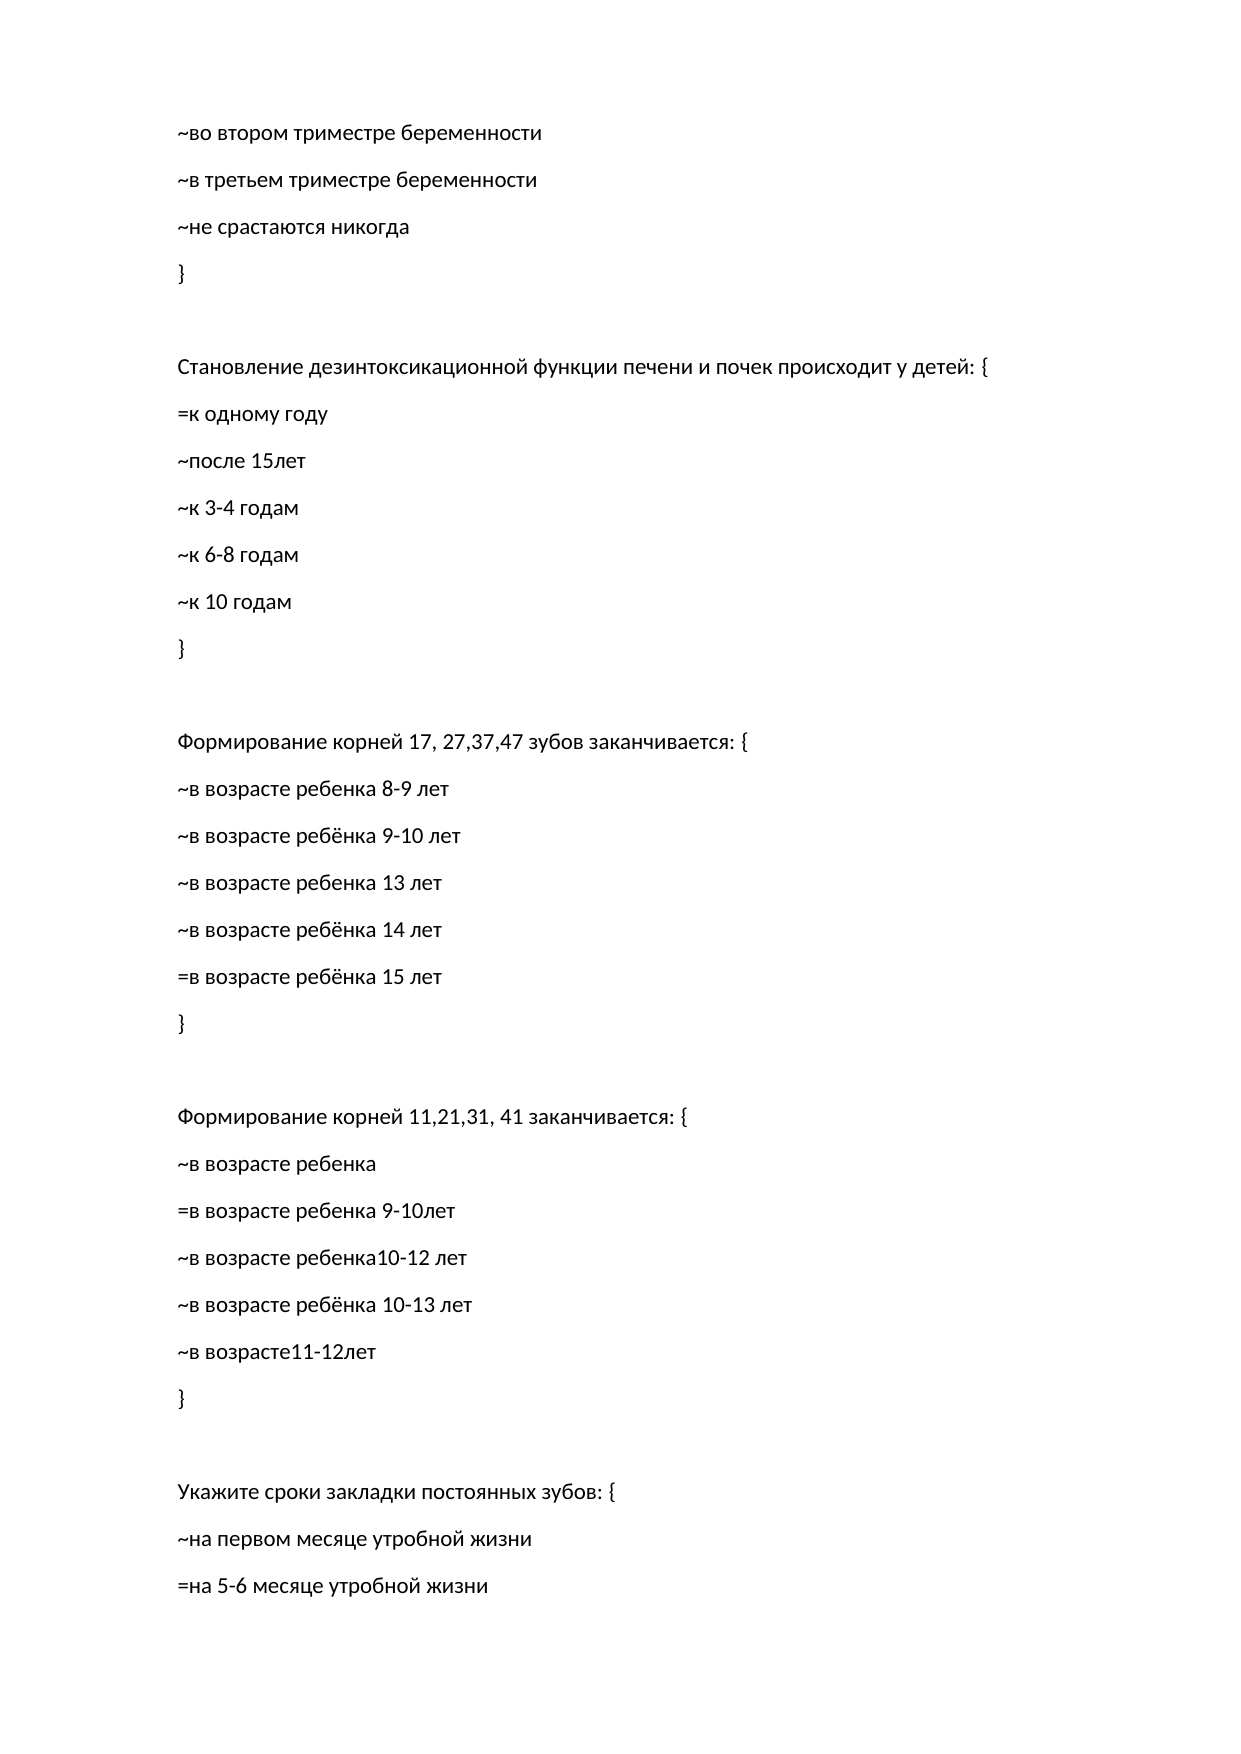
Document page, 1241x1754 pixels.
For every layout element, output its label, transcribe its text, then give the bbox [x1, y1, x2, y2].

text ~в возрасте ребёнка 14 лет [177, 915, 1152, 943]
text } [177, 259, 1152, 287]
text Становление дезинтоксикационной функции печени и почек происходит у детей: { [177, 352, 1152, 381]
text ~в возрасте11-12лет [177, 1337, 1152, 1365]
text =на 5-6 месяце утробной жизни [177, 1571, 1152, 1599]
text Укажите сроки закладки постоянных зубов: { [177, 1477, 1152, 1506]
text =к одному году [177, 399, 1152, 427]
text ~к 3-4 годам [177, 493, 1152, 521]
text ~в возрасте ребенка [177, 1149, 1152, 1177]
text } [177, 1009, 1152, 1037]
text ~к 6-8 годам [177, 540, 1152, 568]
text ~не срастаются никогда [177, 212, 1152, 240]
text ~в возрасте ребёнка 9-10 лет [177, 821, 1152, 849]
text ~к 10 годам [177, 587, 1152, 615]
text ~на первом месяце утробной жизни [177, 1524, 1152, 1552]
text ~в возрасте ребёнка 10-13 лет [177, 1290, 1152, 1318]
text ~после 15лет [177, 446, 1152, 474]
text =в возрасте ребёнка 15 лет [177, 962, 1152, 990]
text } [177, 634, 1152, 662]
text ~в возрасте ребенка 13 лет [177, 868, 1152, 896]
text =в возрасте ребенка 9-10лет [177, 1196, 1152, 1224]
text Формирование корней 17, 27,37,47 зубов заканчивается: { [177, 727, 1152, 756]
text ~в третьем триместре беременности [177, 165, 1152, 193]
text } [177, 1384, 1152, 1412]
text ~в возрасте ребенка10-12 лет [177, 1243, 1152, 1271]
text ~во втором триместре беременности [177, 118, 1152, 146]
text ~в возрасте ребенка 8-9 лет [177, 774, 1152, 802]
text Формирование корней 11,21,31, 41 заканчивается: { [177, 1102, 1152, 1131]
